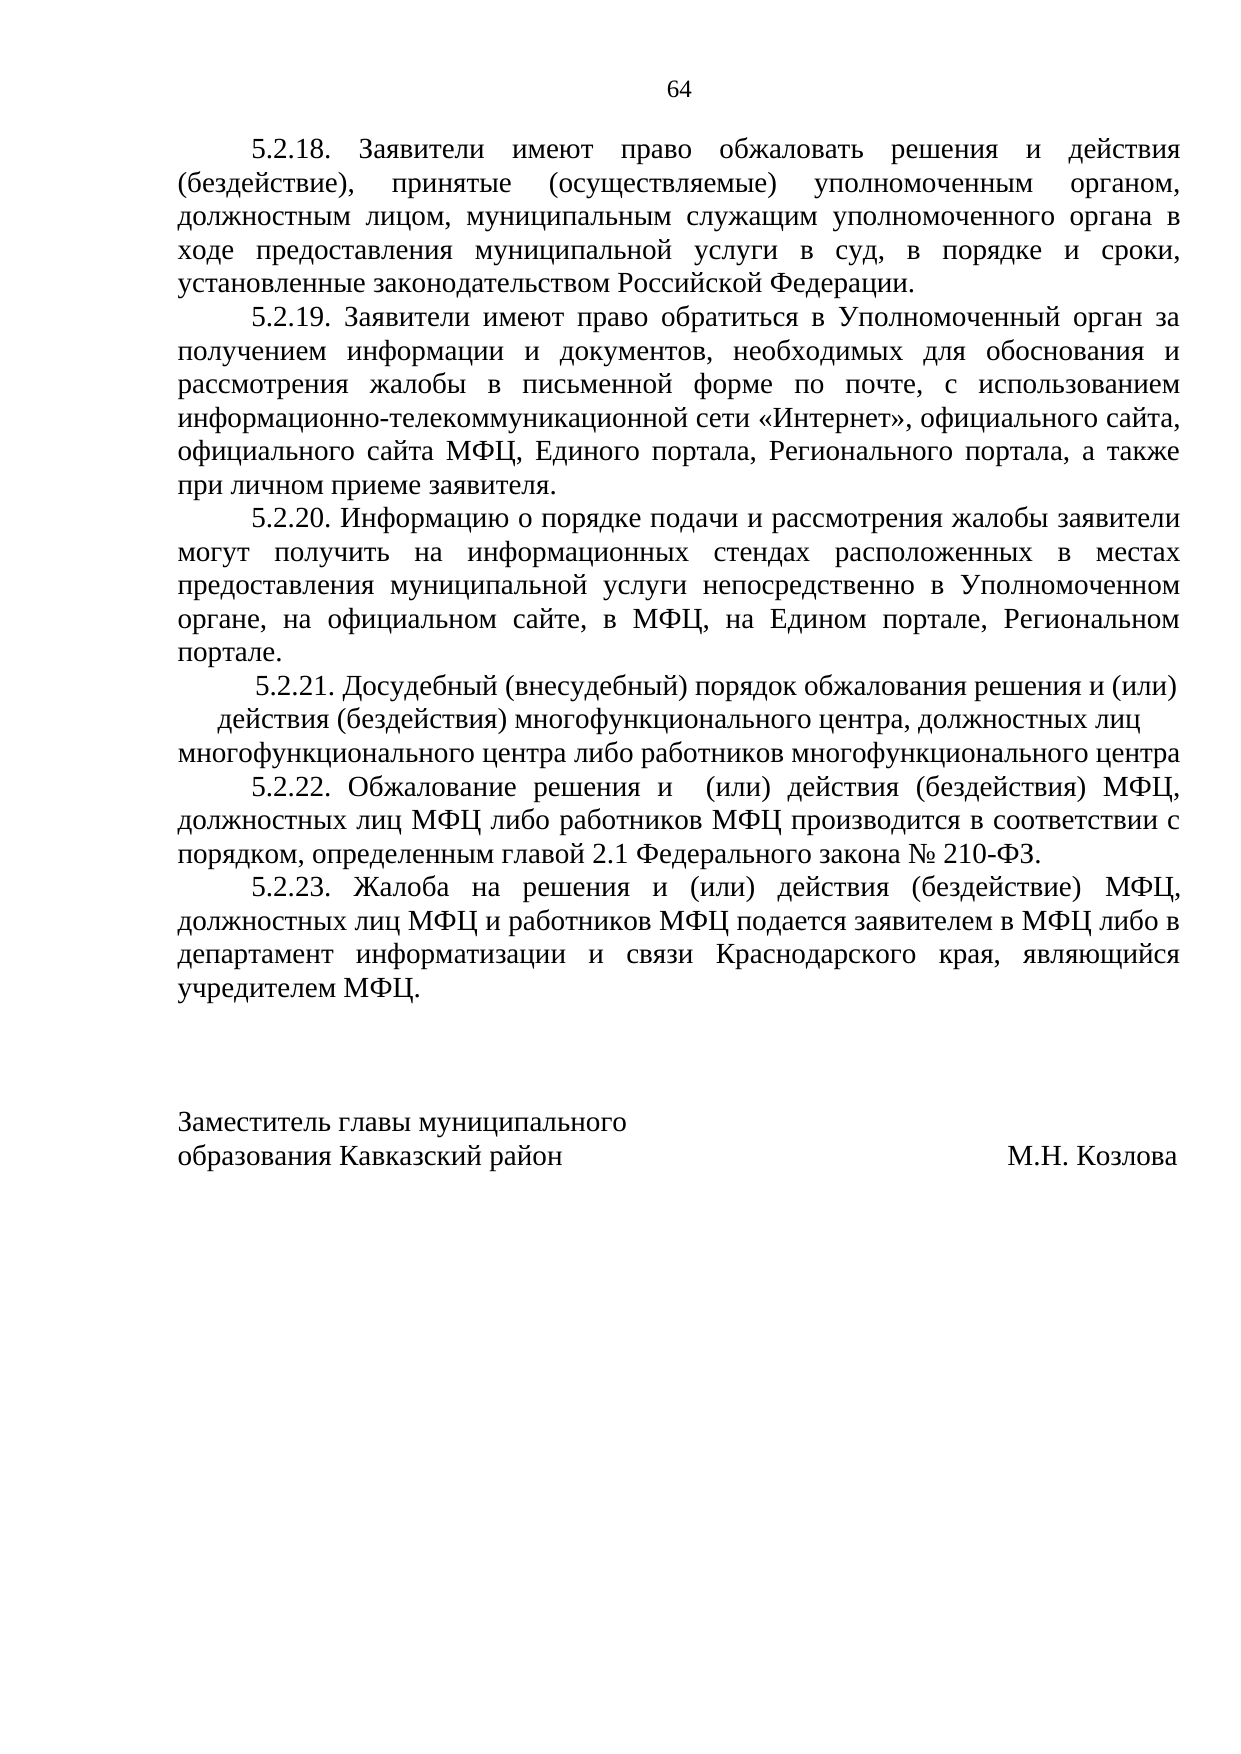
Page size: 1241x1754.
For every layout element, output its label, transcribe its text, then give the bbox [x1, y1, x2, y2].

text 5.2.23. Жалоба на решения и (или) действия (бездействие) МФЦ, должностных лиц МФЦ и работников МФЦ подается заявителем в МФЦ либо в департамент информатизации и связи Краснодарского края, являющийся учредителем МФЦ. [177, 869, 1181, 1003]
text 5.2.19. Заявители имеют право обратиться в Уполномоченный орган за получением информации и документов, необходимых для обоснования и рассмотрения жалобы в письменной форме по почте, с использованием информационно-телекоммуникационной сети «Интернет», официального сайта, официального сайта МФЦ, Единого портала, Регионального портала, а также при личном приеме заявителя. [177, 299, 1181, 500]
text Заместитель главы муниципального [177, 1104, 1181, 1138]
text 5.2.18. Заявители имеют право обжаловать решения и действия (бездействие), принятые (осуществляемые) уполномоченным органом, должностным лицом, муниципальным служащим уполномоченного органа в ходе предоставления муниципальной услуги в суд, в порядке и сроки, установленные законодательством Российской Федерации. [177, 131, 1181, 299]
text 5.2.22. Обжалование решения и (или) действия (бездействия) МФЦ, должностных лиц МФЦ либо работников МФЦ производится в соответствии с порядком, определенным главой 2.1 Федерального закона № 210-ФЗ. [177, 769, 1181, 869]
text 5.2.20. Информацию о порядке подачи и рассмотрения жалобы заявители могут получить на информационных стендах расположенных в местах предоставления муниципальной услуги непосредственно в Уполномоченном органе, на официальном сайте, в МФЦ, на Едином портале, Региональном портале. [177, 500, 1181, 668]
text образования Кавказский район М.Н. Козлова [177, 1138, 1181, 1171]
text 5.2.21. Досудебный (внесудебный) порядок обжалования решения и (или) действия (бездействия) многофункционального центра, должностных лиц многофункционального центра либо работников многофункционального центра [177, 668, 1181, 769]
